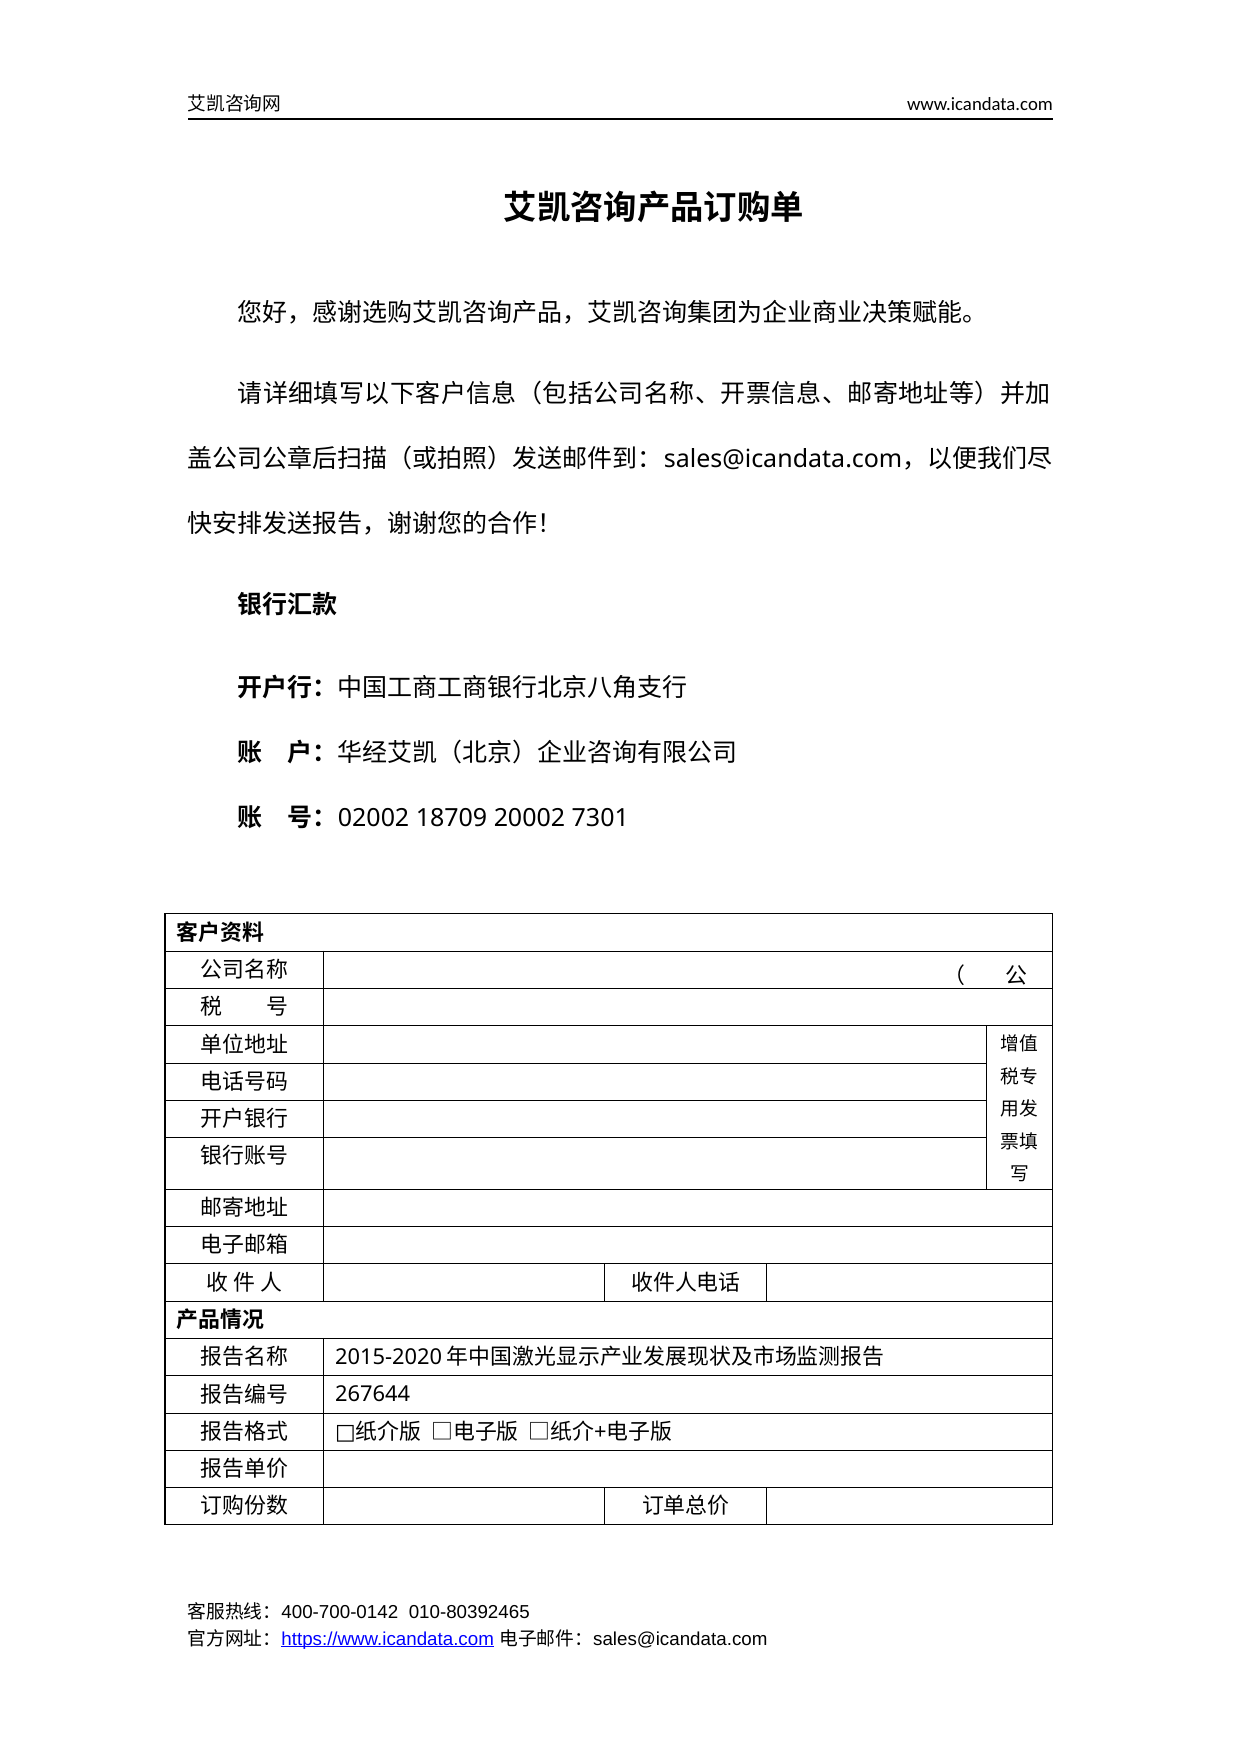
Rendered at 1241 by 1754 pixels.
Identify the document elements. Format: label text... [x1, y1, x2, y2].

table_cell [324, 952, 1052, 988]
table_cell [324, 1101, 986, 1137]
text 您好，感谢选购艾凯咨询产品，艾凯咨询集团为企业商业决策赋能。 [187, 278, 1053, 343]
table_cell [324, 1264, 604, 1301]
table_cell 邮寄地址 [166, 1190, 323, 1226]
table_cell 报告编号 [166, 1376, 323, 1412]
table_cell [767, 1264, 1052, 1301]
table_cell 报告单价 [166, 1451, 323, 1487]
table_cell 产品情况 [166, 1302, 1052, 1338]
table_cell 267644 [324, 1376, 1052, 1412]
table_cell 收件人电话 [605, 1264, 766, 1301]
text 账 号：02002 18709 20002 7301 [187, 783, 1053, 848]
table_cell 银行账号 [166, 1138, 323, 1189]
text 请详细填写以下客户信息（包括公司名称、开票信息、邮寄地址等）并加盖公司公章后扫描（或拍照）发送邮件到：sales@icandata.com，以便我们尽快安排发送报告，谢谢您的合作！ [187, 359, 1053, 554]
table_cell 增值税专用发票填写 [987, 1026, 1052, 1189]
table_cell 订单总价 [605, 1488, 766, 1524]
table_cell 电话号码 [166, 1064, 323, 1100]
table_cell 单位地址 [166, 1026, 323, 1062]
table_cell [324, 1026, 986, 1062]
table_header 客户资料 [166, 914, 1052, 951]
table_cell [324, 1138, 986, 1189]
table_cell 电子邮箱 [166, 1227, 323, 1263]
table_cell [324, 989, 1052, 1025]
text 开户行：中国工商工商银行北京八角支行 [187, 653, 1053, 718]
table_cell [767, 1488, 1052, 1524]
table_cell [324, 1227, 1052, 1263]
table_cell 报告名称 [166, 1339, 323, 1375]
table_cell □纸介版 □电子版 □纸介+电子版 [324, 1414, 1052, 1450]
table_cell [324, 1451, 1052, 1487]
table_cell 报告格式 [166, 1414, 323, 1450]
table_cell 公司名称 [166, 952, 323, 988]
text 账 户：华经艾凯（北京）企业咨询有限公司 [187, 718, 1053, 783]
table_cell 开户银行 [166, 1101, 323, 1137]
table_cell [324, 1488, 604, 1524]
table_cell 收 件 人 [166, 1264, 323, 1301]
table_cell [324, 1064, 986, 1100]
table_cell 订购份数 [166, 1488, 323, 1524]
text 银行汇款 [187, 570, 1053, 635]
table_cell 2015-2020年中国激光显示产业发展现状及市场监测报告 [324, 1339, 1052, 1375]
table_cell 税 号 [166, 989, 323, 1025]
table_cell [324, 1190, 1052, 1226]
text 艾凯咨询产品订购单 [187, 172, 1053, 237]
